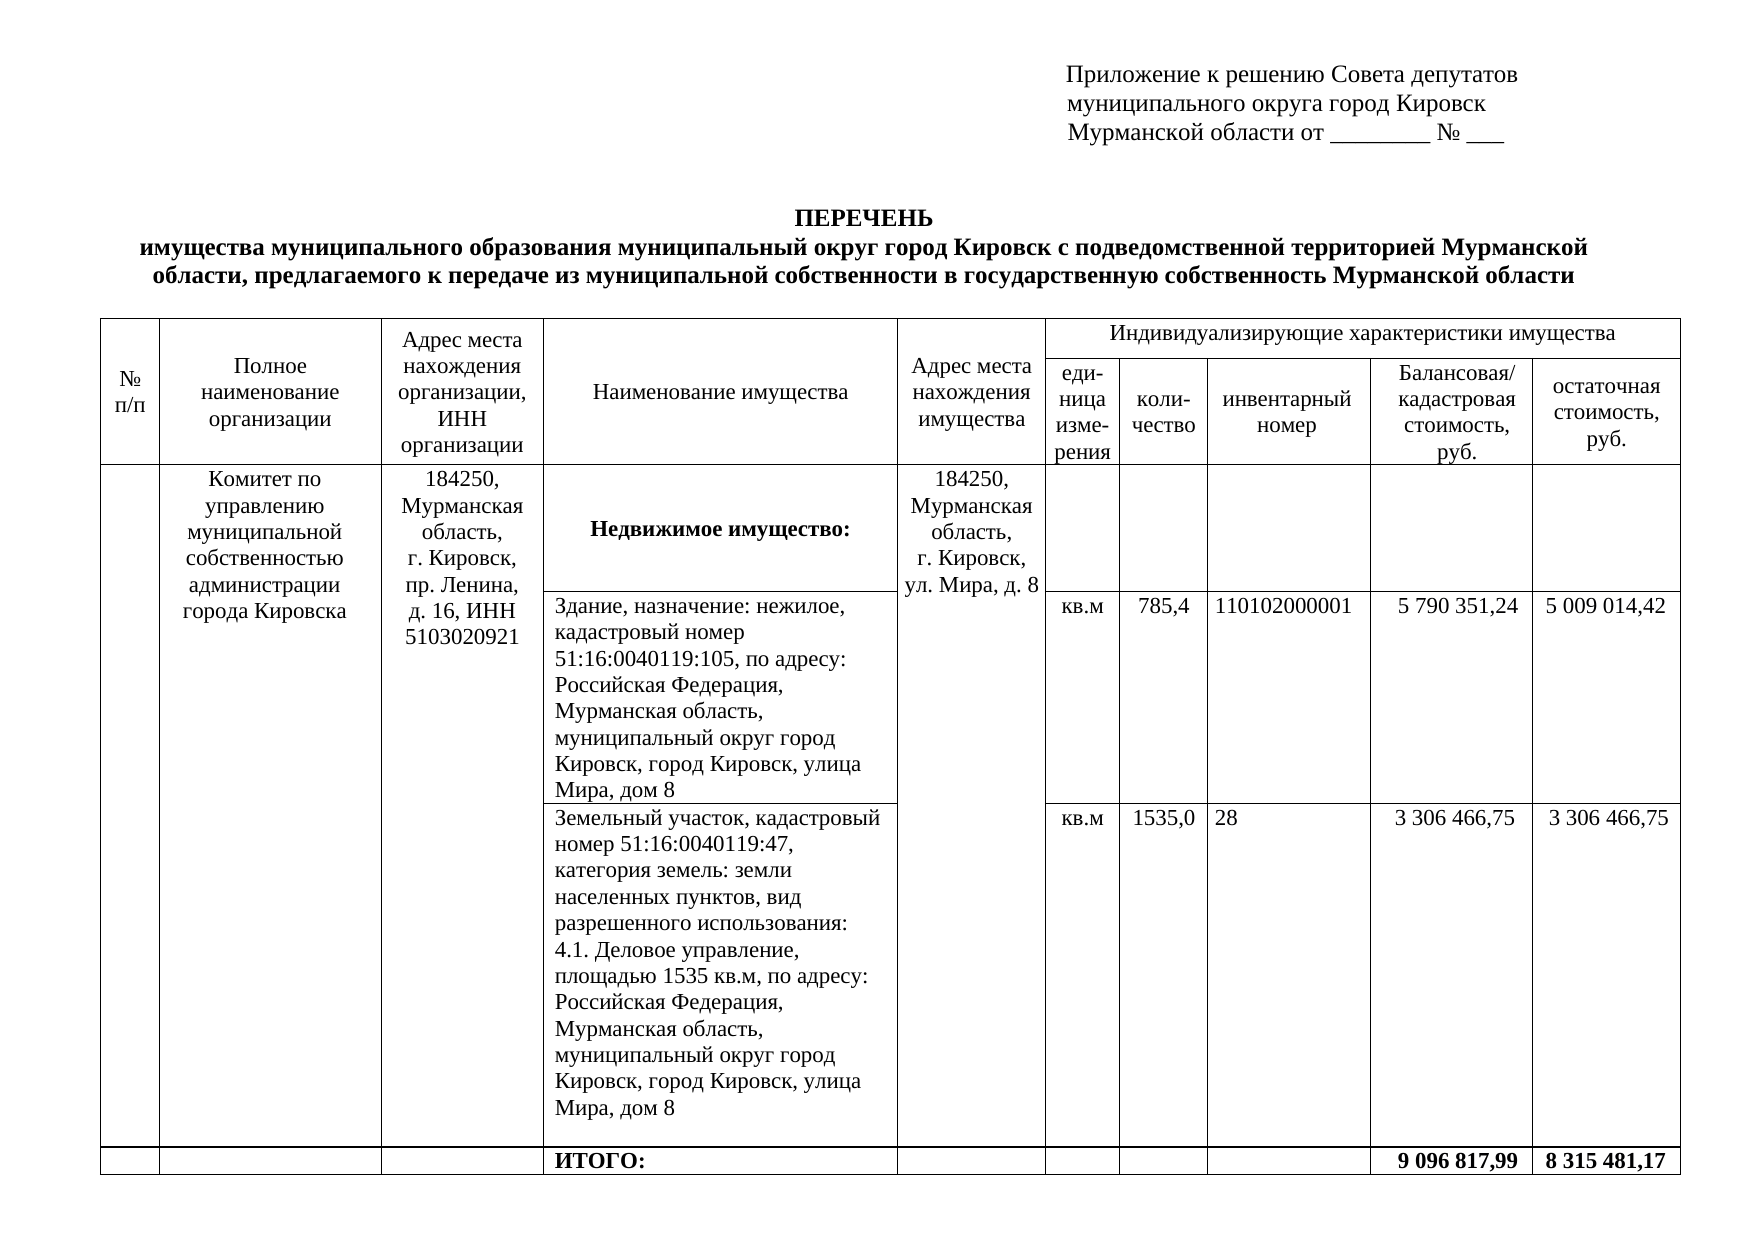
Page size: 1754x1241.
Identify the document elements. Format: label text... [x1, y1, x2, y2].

table_cell 110102000001 [1208, 592, 1370, 803]
table_header Индивидуализирующие характеристики имущества [1046, 319, 1680, 358]
table_cell Земельный участок, кадастровый номер 51:16:0040119:47, категория земель: земли населенных пунктов, вид разрешенного использования: 4.1. Деловое управление, площадью 1535 кв.м, по адресу: Российская Федерация, Мурманская область, муниципальный округ город Кировск, город Кировск, улица Мира, дом 8 [544, 804, 897, 1146]
table_cell 5 790 351,24 [1371, 592, 1532, 803]
table_cell 8 315 481,17 [1533, 1148, 1680, 1174]
table_cell коли-чество [1120, 359, 1207, 464]
title имущества муниципального образования муниципальный округ город Кировск с подведомственной территорией Мурманской области, предлагаемого к передаче из муниципальной собственности в государственную собственность Мурманской области [89, 232, 1639, 289]
table_cell [101, 1148, 159, 1174]
text Приложение к решению Совета депутатов [89, 59, 1639, 88]
table_cell [1046, 465, 1119, 591]
table_header Адрес места нахождения имущества [898, 319, 1045, 464]
table_header Наименование имущества [544, 319, 897, 464]
title ПЕРЕЧЕНЬ [89, 203, 1639, 232]
table_cell [1120, 1148, 1207, 1174]
table_cell 9 096 817,99 [1371, 1148, 1532, 1174]
table_cell 5 009 014,42 [1533, 592, 1680, 803]
table_cell Комитет по управлению муниципальной собственностью администрации города Кировска [160, 465, 381, 1146]
table_header № п/п [101, 319, 159, 464]
table_cell 785,4 [1120, 592, 1207, 803]
table_cell еди-ница изме-рения [1046, 359, 1119, 464]
table_cell [160, 1148, 381, 1174]
table_cell кв.м [1046, 804, 1119, 1146]
table_cell Балансовая/ кадастровая стоимость, руб. [1371, 359, 1532, 464]
table_cell ИТОГО: [544, 1148, 897, 1174]
table_header Полное наименование организации [160, 319, 381, 464]
table_cell [1533, 465, 1680, 591]
table_header Адрес места нахождения организации, ИНН организации [382, 319, 543, 464]
table_cell Здание, назначение: нежилое, кадастровый номер 51:16:0040119:105, по адресу: Российская Федерация, Мурманская область, муниципальный округ город Кировск, город Кировск, улица Мира, дом 8 [544, 592, 897, 803]
table_cell [1208, 1148, 1370, 1174]
text Мурманской области от ________ № ___ [89, 117, 1639, 145]
table_cell 28 [1208, 804, 1370, 1146]
table_cell 3 306 466,75 [1533, 804, 1680, 1146]
table_cell [1208, 465, 1370, 591]
table_cell 184250, Мурманская область, г. Кировск, ул. Мира, д. 8 [898, 465, 1045, 1146]
text муниципального округа город Кировск [89, 88, 1639, 117]
table_cell [382, 1148, 543, 1174]
table_cell 184250, Мурманская область, г. Кировск, пр. Ленина, д. 16, ИНН 5103020921 [382, 465, 543, 1146]
table_cell кв.м [1046, 592, 1119, 803]
table_cell [1371, 465, 1532, 591]
table_cell 1535,0 [1120, 804, 1207, 1146]
table_cell [1120, 465, 1207, 591]
table_cell инвентарный номер [1208, 359, 1370, 464]
table_cell [898, 1148, 1045, 1174]
table_cell Недвижимое имущество: [544, 465, 897, 591]
table_cell [1046, 1148, 1119, 1174]
table_cell 3 306 466,75 [1371, 804, 1532, 1146]
table_cell остаточная стоимость, руб. [1533, 359, 1680, 464]
table_cell [101, 465, 159, 1146]
